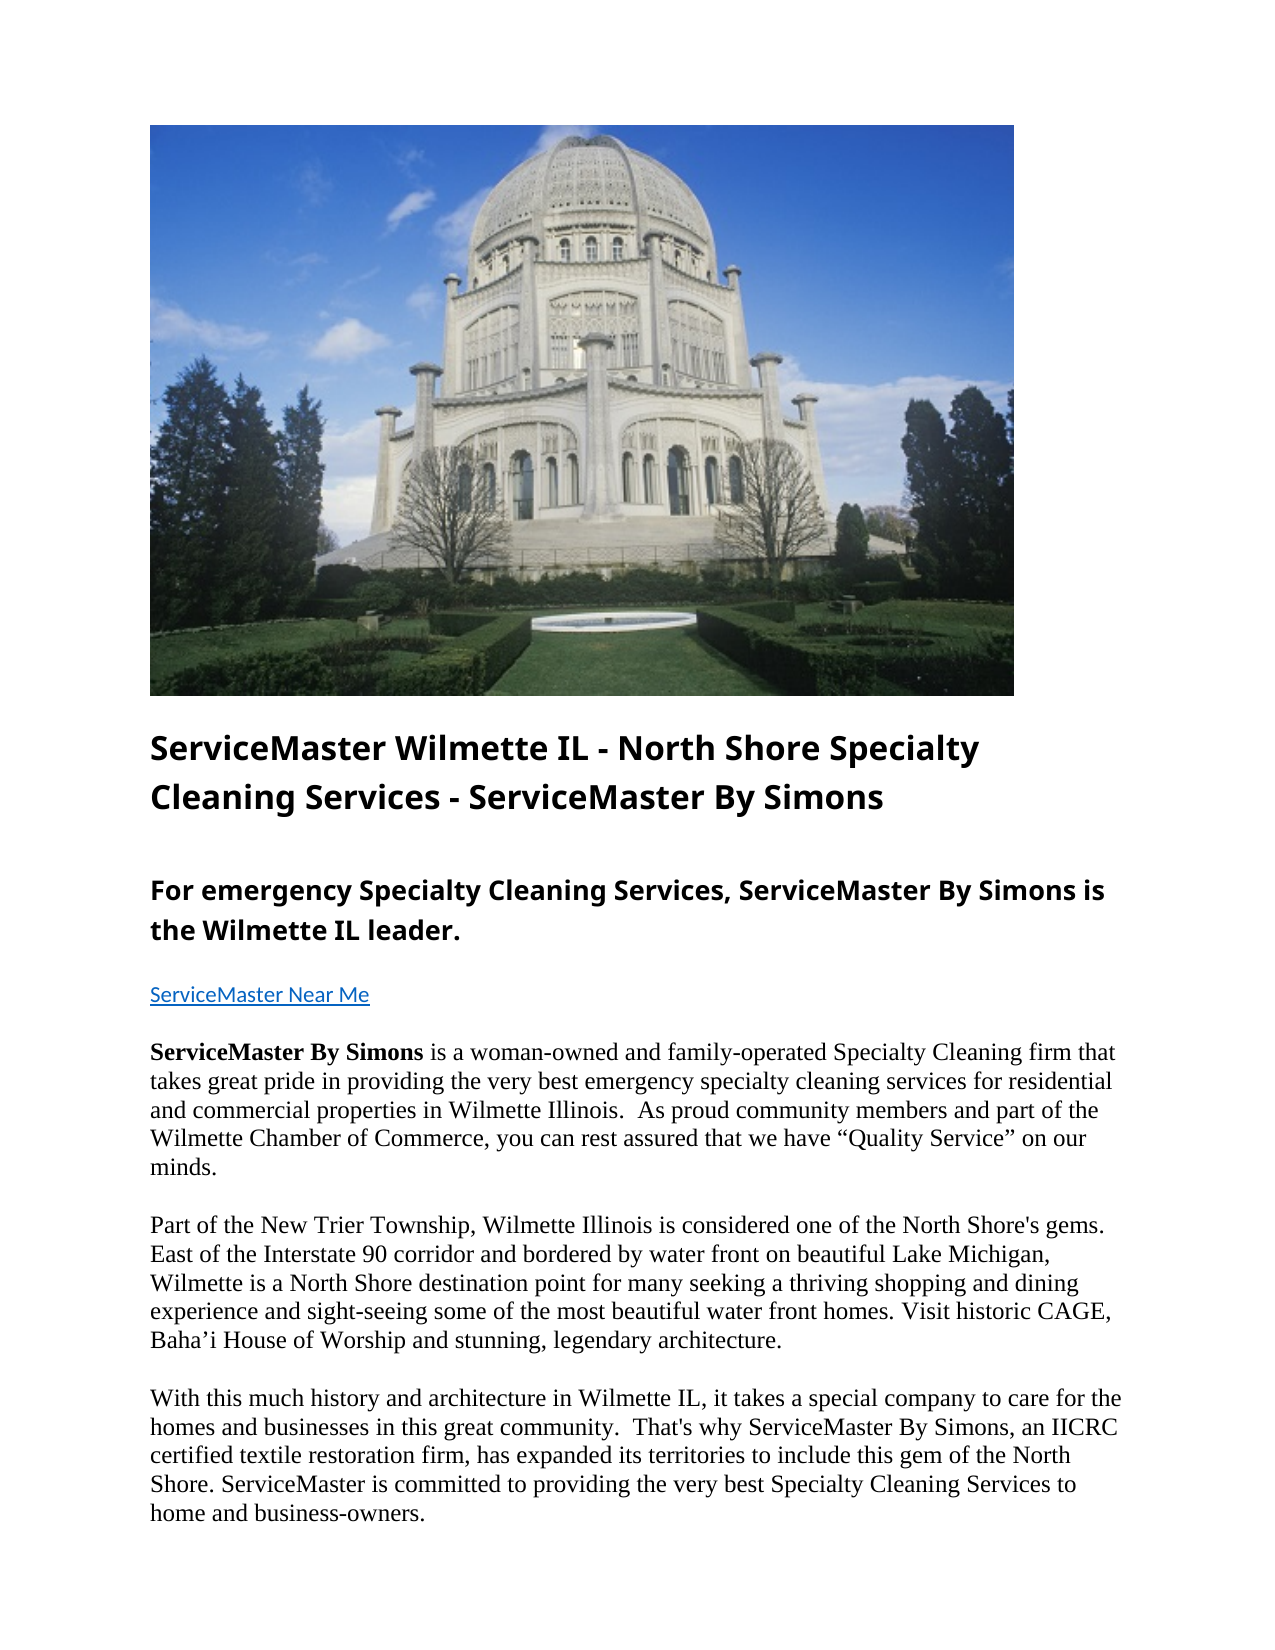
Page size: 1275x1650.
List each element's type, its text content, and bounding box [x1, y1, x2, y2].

text ServiceMaster By Simons is a woman-owned and family-operated Specialty Cleaning firm that takes great pride in providing the very best emergency specialty cleaning services for residential and commercial properties in Wilmette Illinois. As proud community members and part of the Wilmette Chamber of Commerce, you can rest assured that we have “Quality Service” on our minds. [150, 1037, 1125, 1181]
text ServiceMaster Near Me [150, 980, 1125, 1008]
text Part of the New Trier Township, Wilmette Illinois is considered one of the North Shore's gems. East of the Interstate 90 corridor and bordered by water front on beautiful Lake Michigan, Wilmette is a North Shore destination point for many seeking a thriving shopping and dining experience and sight-seeing some of the most beautiful water front homes. Visit historic CAGE, Baha’i House of Worship and stunning, legendary architecture. [150, 1210, 1125, 1354]
subtitle ServiceMaster Wilmette IL - North Shore Specialty Cleaning Services - ServiceMaster By Simons [150, 725, 1125, 819]
picture [150, 125, 1014, 696]
text With this much history and architecture in Wilmette IL, it takes a special company to care for the homes and businesses in this great community. That's why ServiceMaster By Simons, an IICRC certified textile restoration firm, has expanded its territories to include this gem of the North Shore. ServiceMaster is committed to providing the very best Specialty Cleaning Services to home and business-owners. [150, 1383, 1125, 1527]
subtitle For emergency Specialty Cleaning Services, ServiceMaster By Simons is the Wilmette IL leader. [150, 871, 1125, 948]
